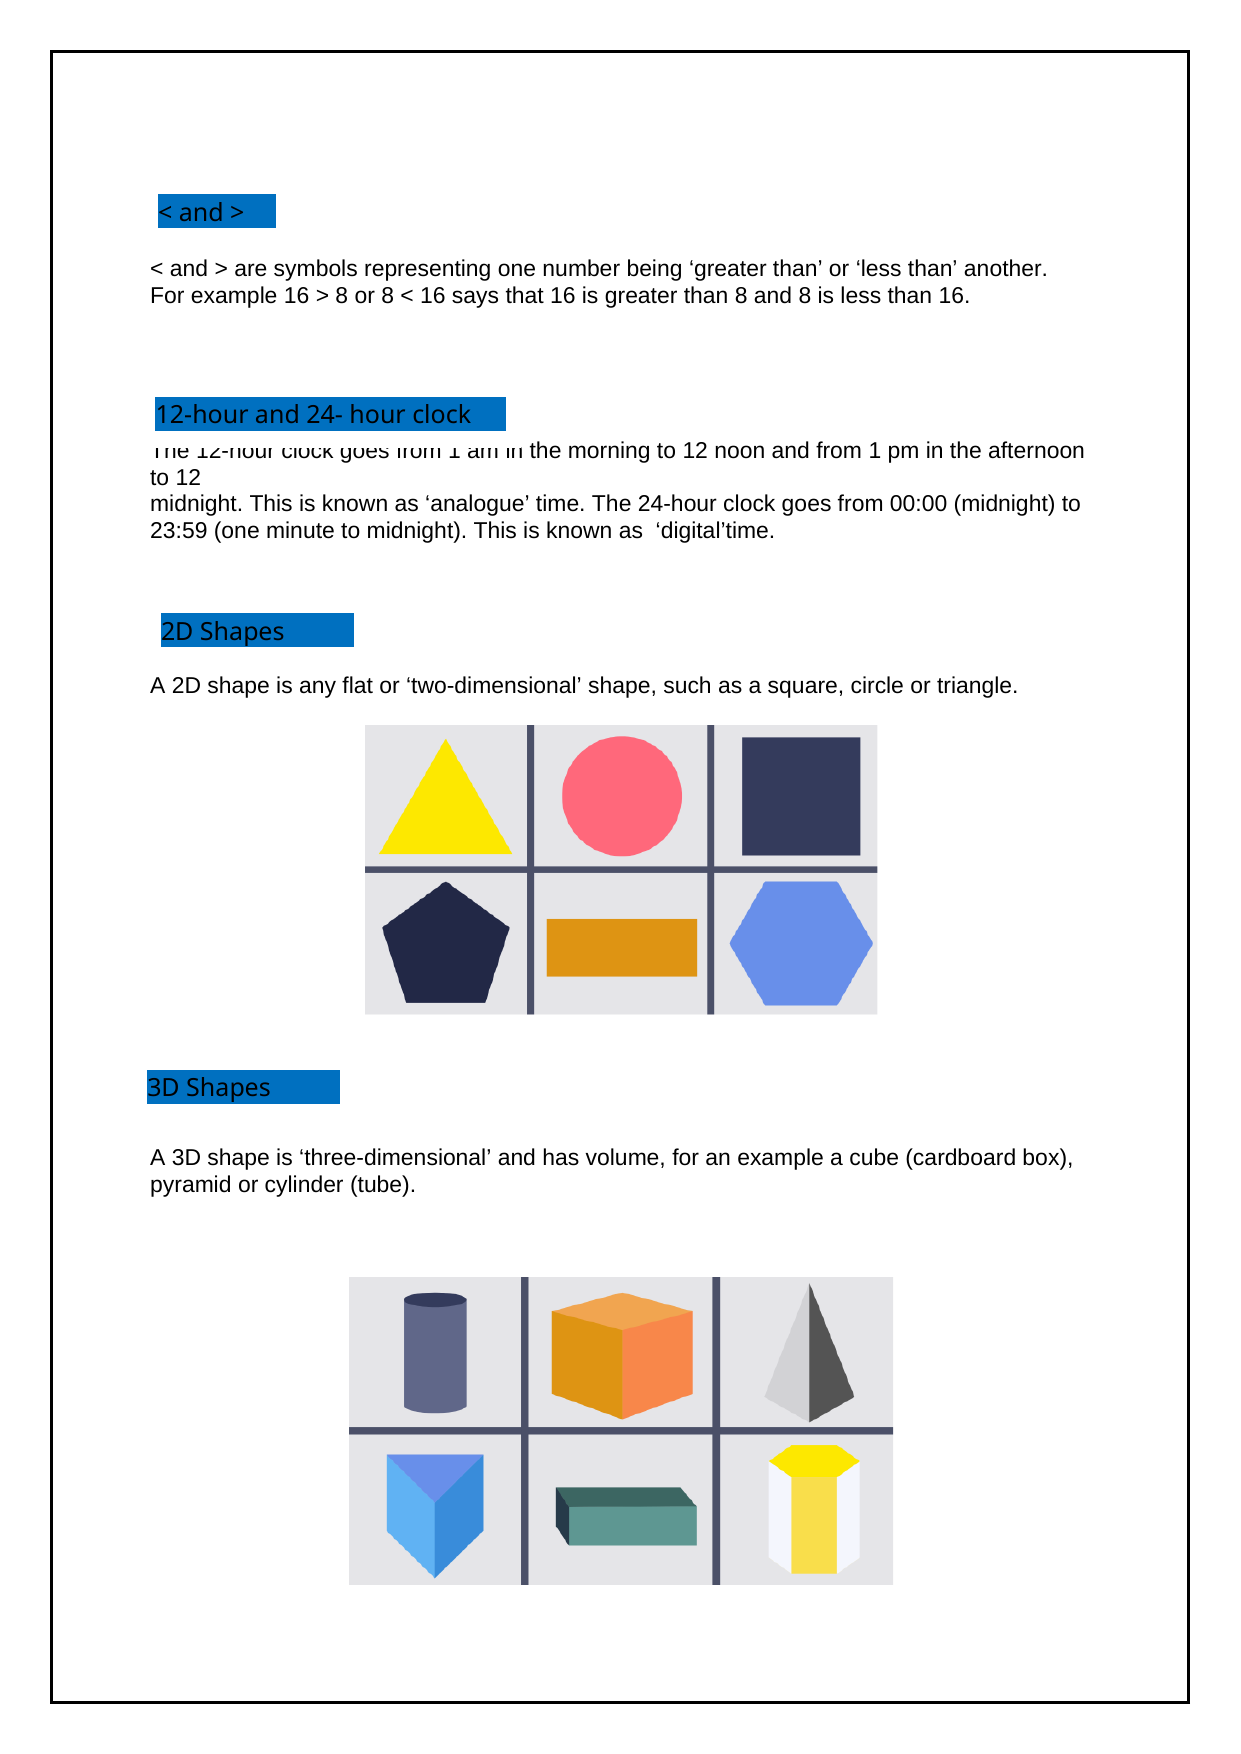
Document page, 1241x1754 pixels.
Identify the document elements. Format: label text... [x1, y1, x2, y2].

text midnight. This is known as ‘analogue’ time. The 24-hour clock goes from 00:00 (midnight) to 23:59 (one minute to midnight). This is known as ‘digital’time. [150, 490, 1090, 543]
picture [347, 1276, 894, 1585]
text A 3D shape is ‘three-dimensional’ and has volume, for an example a cube (cardboard box), pyramid or cylinder (tube). [150, 1144, 1090, 1197]
picture [362, 725, 878, 1015]
text < and > are symbols representing one number being ‘greater than’ or ‘less than’ another. [150, 255, 1090, 282]
text For example 16 > 8 or 8 < 16 says that 16 is greater than 8 and 8 is less than 16.> [150, 282, 1090, 308]
text D shapes7 [150, 1058, 1090, 1101]
text 2-hour and 24-hour clock [150, 629, 1090, 672]
text The 12-hour clock goes from 1 am in the morning to 12 noon and from 1 pm in the afternoon to 12 [150, 437, 1090, 490]
text A 2D shape is any flat or ‘two-dimensional’ shape, such as a square, circle or triangle. [150, 672, 1090, 699]
